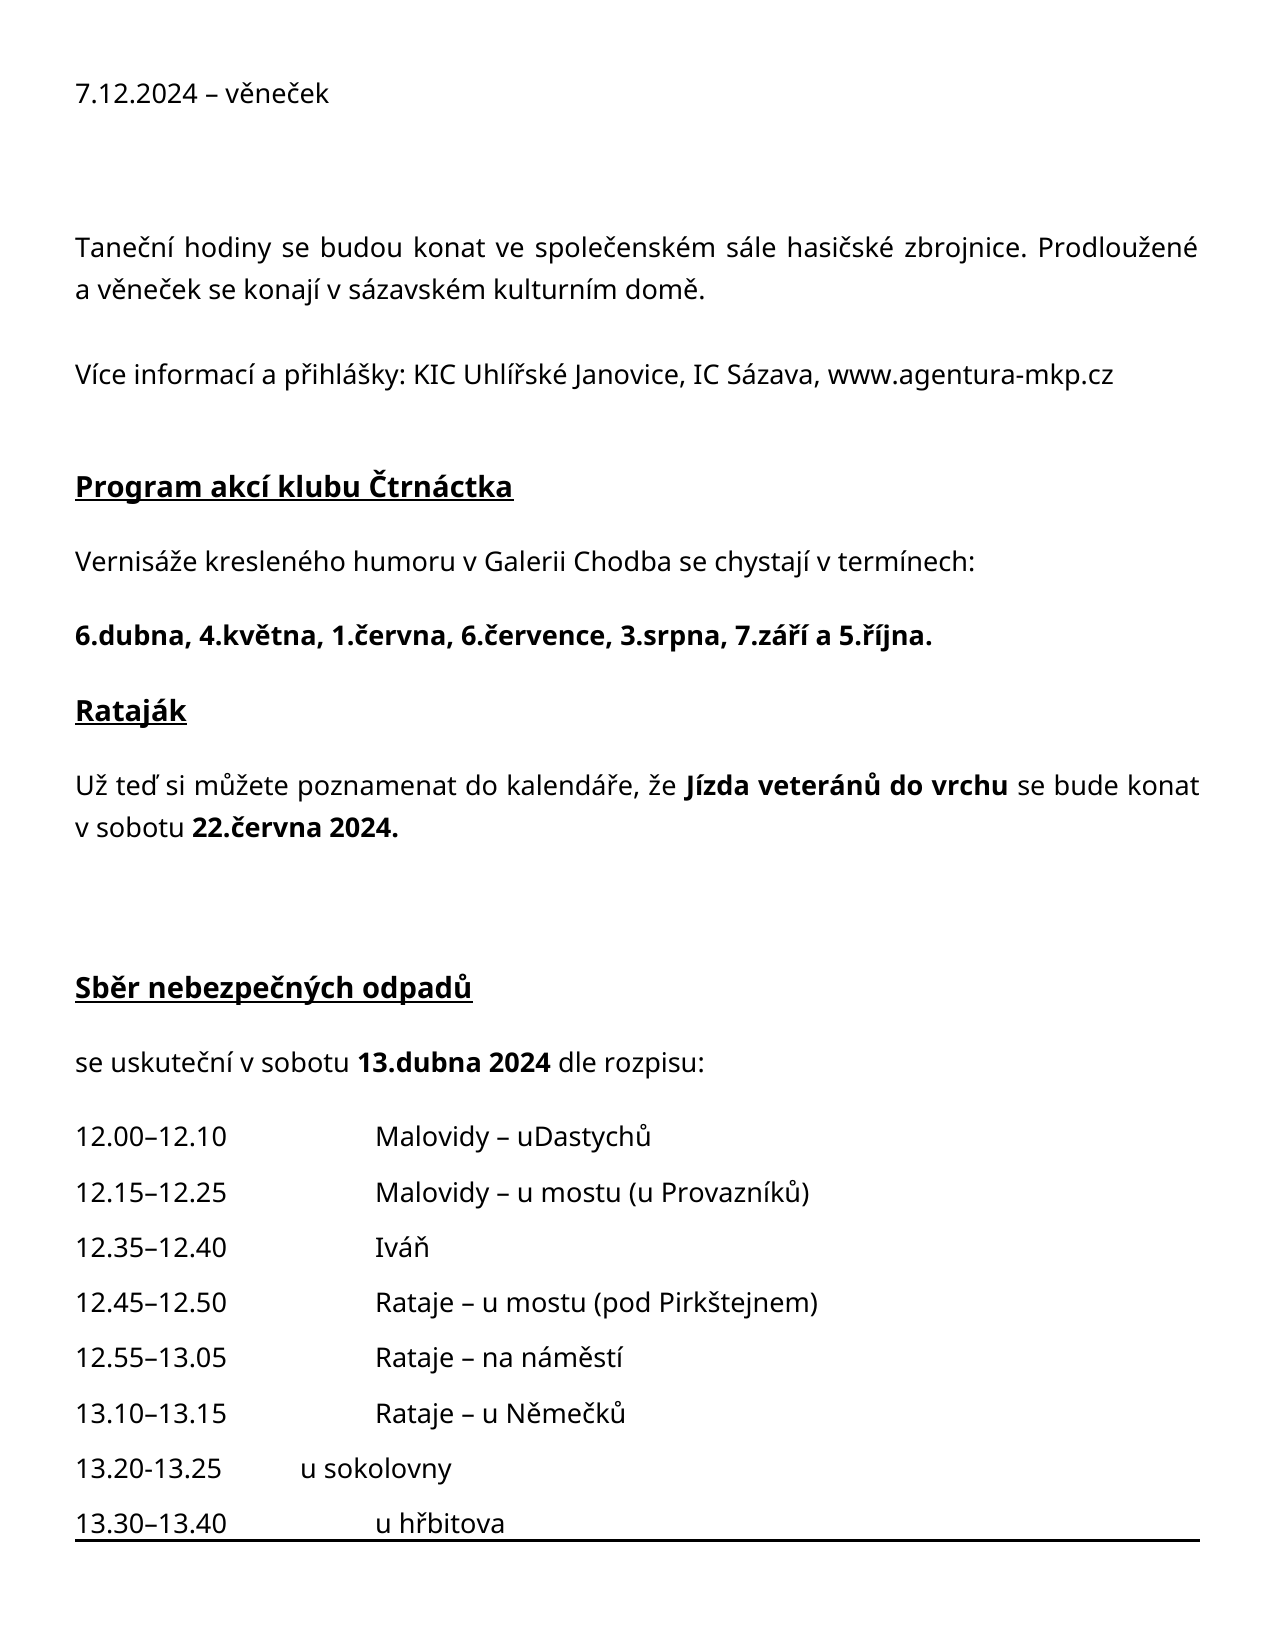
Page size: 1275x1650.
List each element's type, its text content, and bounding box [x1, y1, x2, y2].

text 13.30–13.40 u hřbitova [75, 1505, 1200, 1539]
text 12.35–12.40 Iváň [75, 1228, 1200, 1265]
text 7.12.2024 – věneček [75, 75, 1200, 112]
text Vernisáže kresleného humoru v Galerii Chodba se chystají v termínech: [75, 542, 1200, 579]
text 12.45–12.50 Rataje – u mostu (pod Pirkštejnem) [75, 1284, 1200, 1321]
text 12.55–13.05 Rataje – na náměstí [75, 1339, 1200, 1376]
text Rataják [75, 690, 1200, 729]
text Taneční hodiny se budou konat ve společenském sále hasičské zbrojnice. Prodloužené a věneček se konají v sázavském kulturním domě. [75, 228, 1200, 307]
text Více informací a přihlášky: KIC Uhlířské Janovice, IC Sázava, www.agentura-mkp.cz [75, 355, 1200, 392]
text 12.00–12.10 Malovidy – uDastychů [75, 1118, 1200, 1154]
text 13.20-13.25 u sokolovny [75, 1449, 1200, 1486]
text Program akcí klubu Čtrnáctka [75, 466, 1200, 506]
text 12.15–12.25 Malovidy – u mostu (u Provazníků) [75, 1173, 1200, 1210]
text 6.dubna, 4.května, 1.června, 6.července, 3.srpna, 7.září a 5.října. [75, 616, 1200, 653]
text Sběr nebezpečných odpadů [75, 967, 1200, 1007]
text 13.10–13.15 Rataje – u Němečků [75, 1394, 1200, 1431]
text se uskuteční v sobotu 13.dubna 2024 dle rozpisu: [75, 1044, 1200, 1081]
text Už teď si můžete poznamenat do kalendáře, že Jízda veteránů do vrchu se bude konat v sobotu 22.června 2024. [75, 766, 1200, 846]
